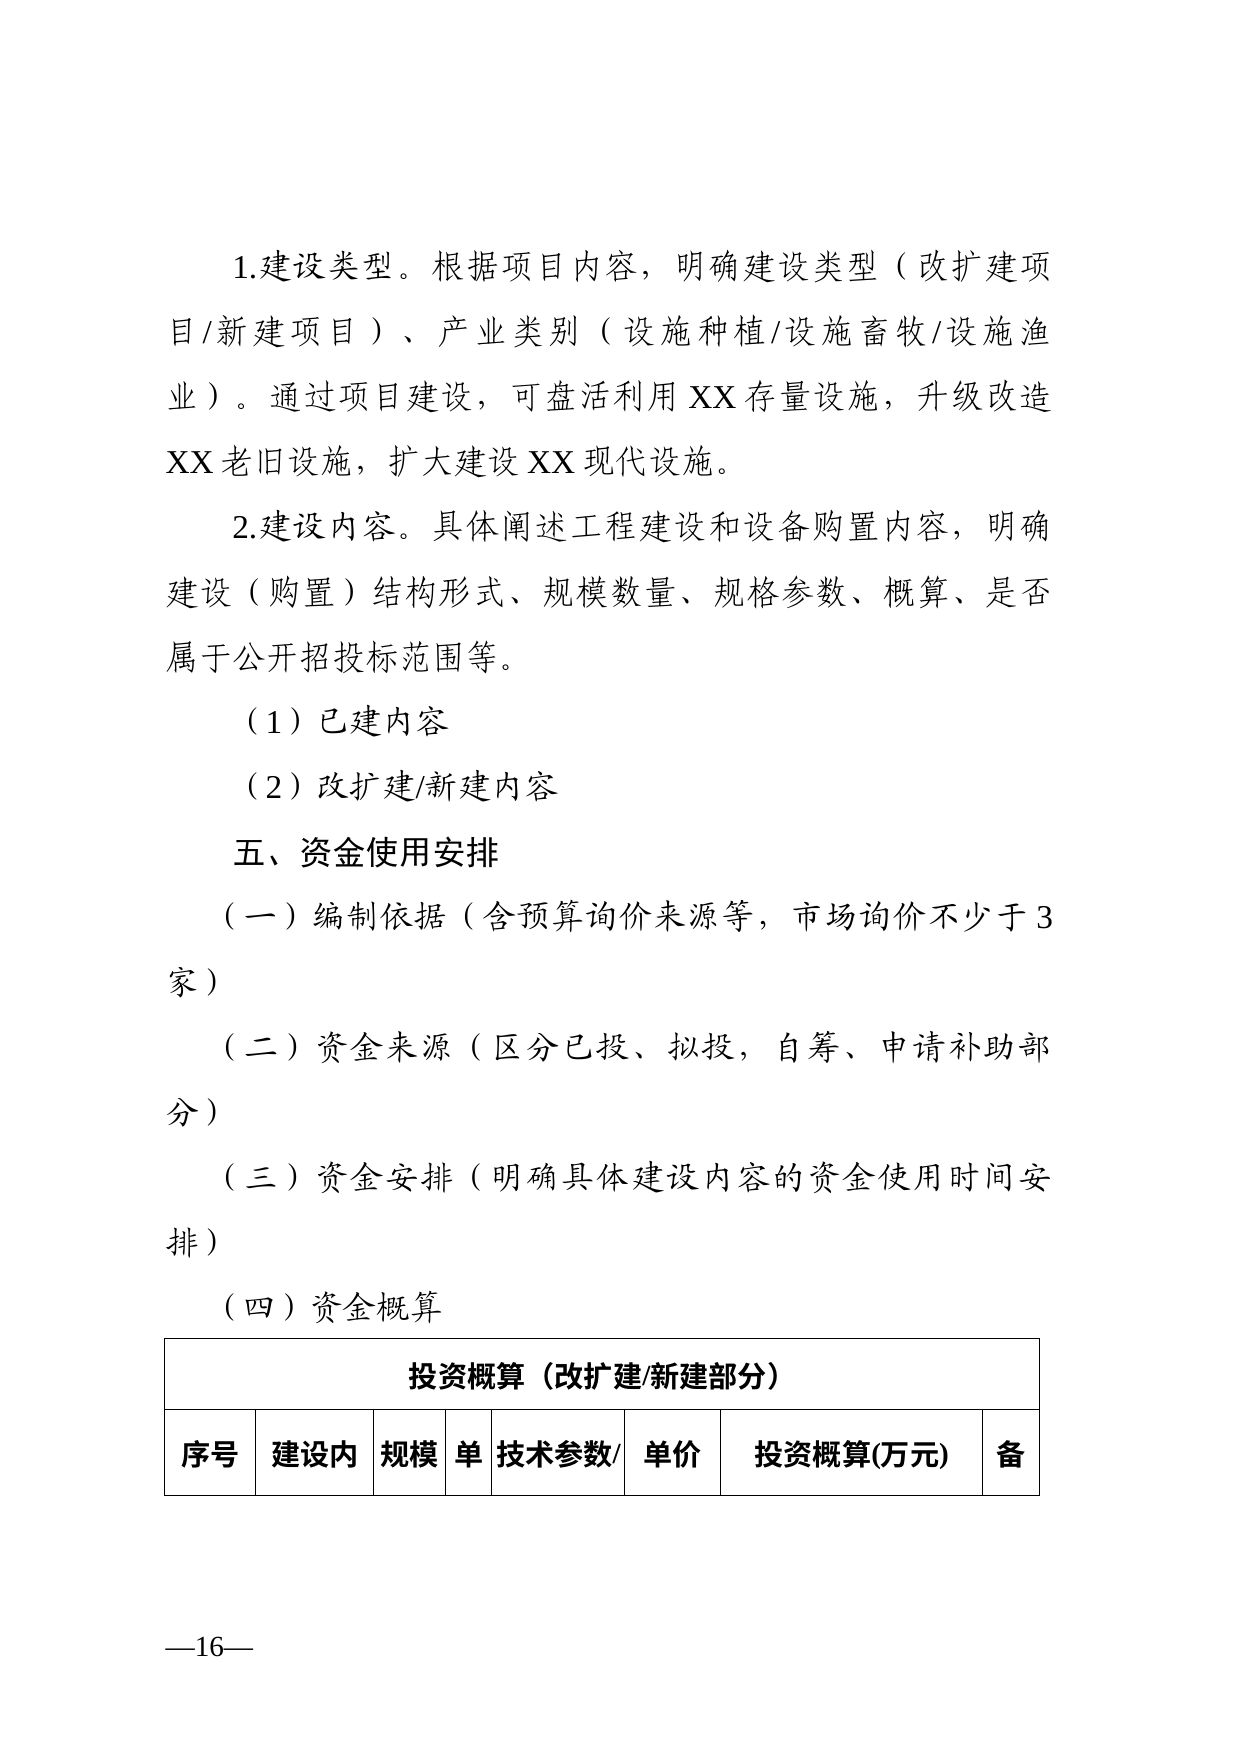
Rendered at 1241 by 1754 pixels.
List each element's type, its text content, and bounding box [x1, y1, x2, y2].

table_header 投资概算（改扩建/新建部分） [165, 1339, 1039, 1409]
text （一）编制依据（含预算询价来源等，市场询价不少于3家） [165, 883, 1053, 1013]
text （四）资金概算 [165, 1273, 1053, 1338]
table_cell 技术参数/建设标准 [492, 1410, 624, 1495]
table_cell 序号 [165, 1410, 255, 1495]
text 1.建设类型。根据项目内容，明确建设类型（改扩建项目/新建项目）、产业类别（设施种植/设施畜牧/设施渔业）。通过项目建设，可盘活利用XX存量设施，升级改造XX老旧设施，扩大建设XX现代设施。 [165, 233, 1053, 493]
table_cell 备注 [983, 1410, 1039, 1495]
table_cell 单位 [446, 1410, 491, 1495]
table_cell 单价(万元) [625, 1410, 720, 1495]
table_cell 投资概算(万元) [721, 1410, 982, 1495]
text （三）资金安排（明确具体建设内容的资金使用时间安排） [165, 1143, 1053, 1273]
text （二）资金来源（区分已投、拟投，自筹、申请补助部分） [165, 1013, 1053, 1143]
text （1）已建内容 [165, 688, 1053, 753]
text 五、资金使用安排 [165, 818, 1053, 883]
text 2.建设内容。具体阐述工程建设和设备购置内容，明确建设（购置）结构形式、规模数量、规格参数、概算、是否属于公开招投标范围等。 [165, 493, 1053, 688]
table_cell 建设内容 [256, 1410, 373, 1495]
text （2）改扩建/新建内容 [165, 753, 1053, 818]
table_cell 规模（数量） [374, 1410, 445, 1495]
